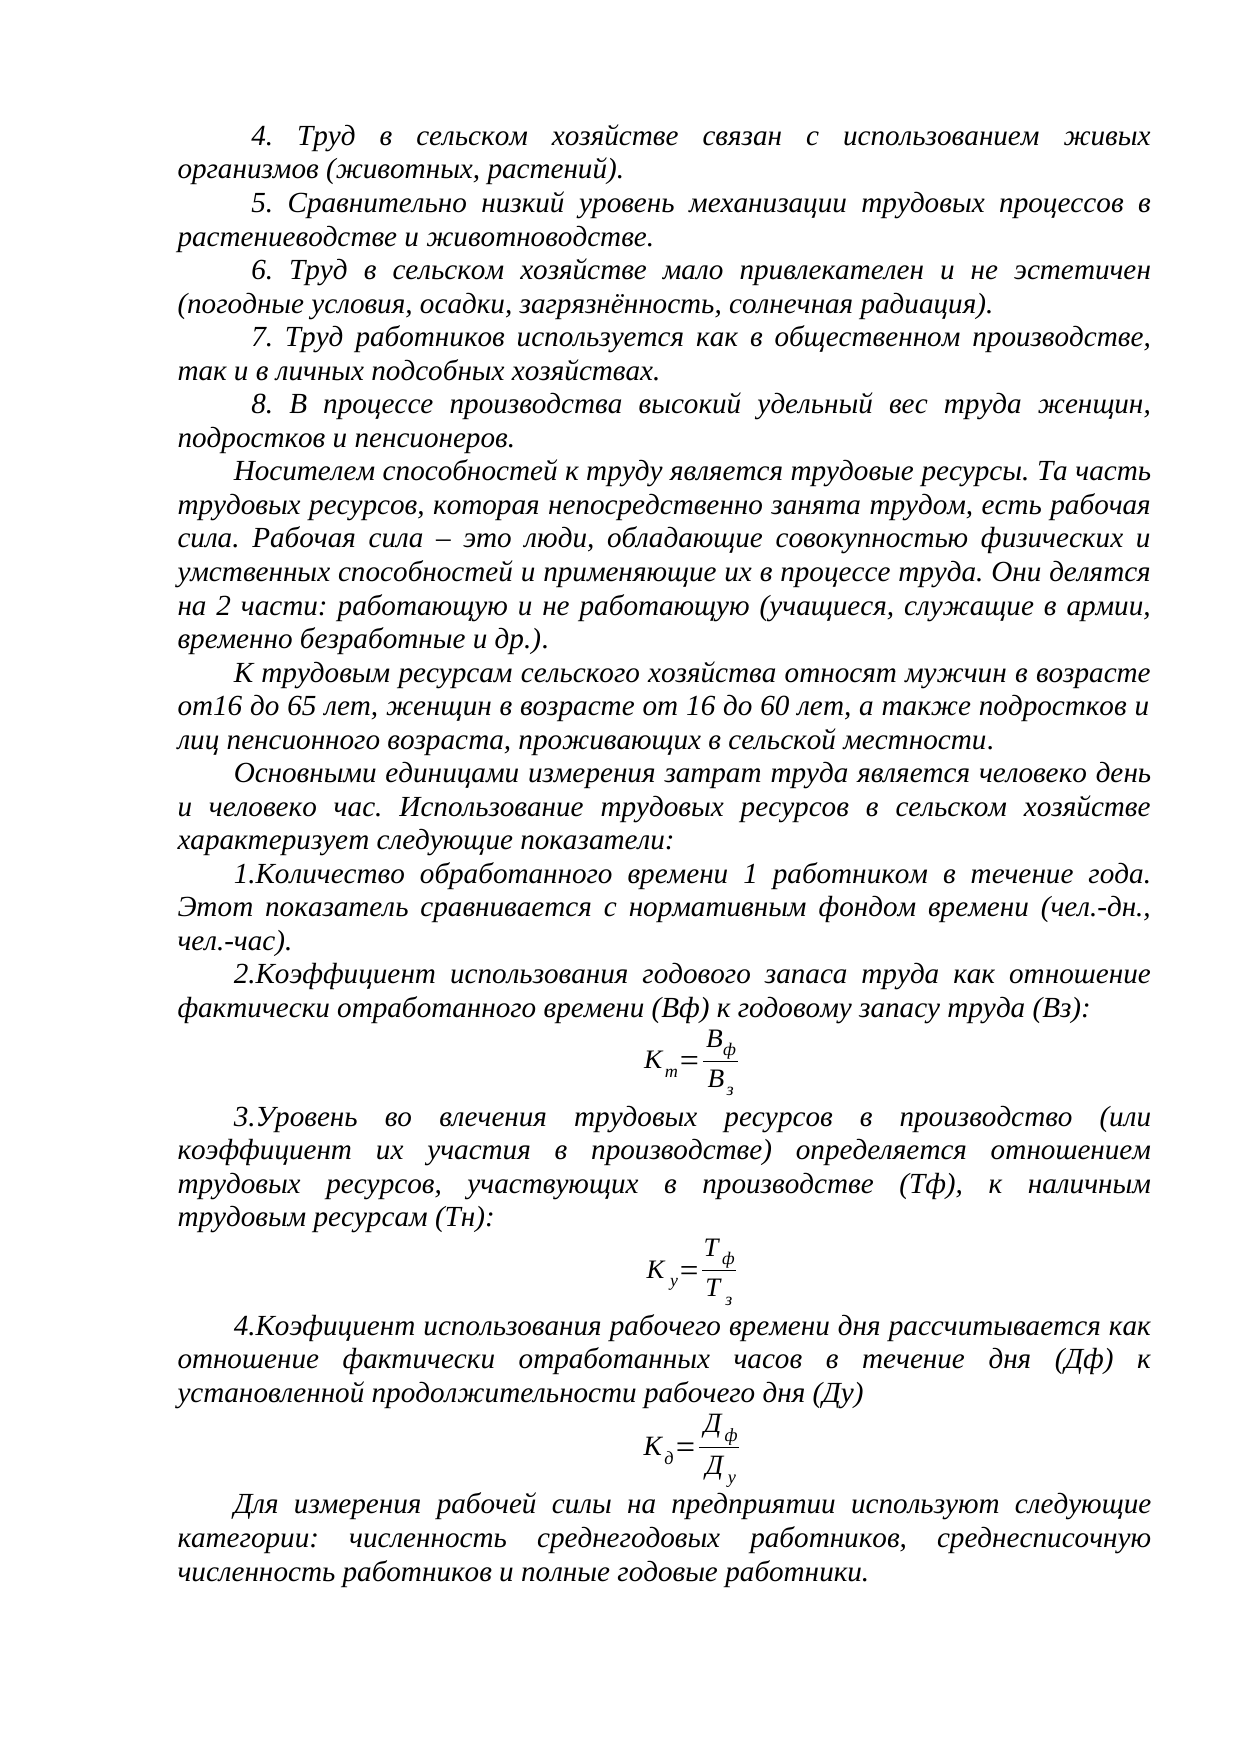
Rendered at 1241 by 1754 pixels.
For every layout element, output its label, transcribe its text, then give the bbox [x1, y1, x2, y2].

text Носителем способностей к труду является трудовые ресурсы. Та часть трудовых ресурсов, которая непосредственно занята трудом, есть рабочая сила. Рабочая сила – это люди, обладающие совокупностью физических и умственных способностей и применяющие их в процессе труда. Они делятся на 2 части: работающую и не работающую (учащиеся, служащие в армии, временно безработные и др.). [177, 453, 1152, 655]
text 6. Труд в сельском хозяйстве мало привлекателен и не эстетичен (погодные условия, осадки, загрязнённость, солнечная радиация). [177, 252, 1152, 319]
text 8. В процессе производства высокий удельный вес труда женщин, подростков и пенсионеров. [177, 386, 1152, 453]
text 2.Коэффициент использования годового запаса труда как отношение фактически отработанного времени (Вф) к годовому запасу труда (Вз): [177, 957, 1152, 1024]
text К трудовым ресурсам сельского хозяйства относят мужчин в возрасте от16 до 65 лет, женщин в возрасте от 16 до 60 лет, а также подростков и лиц пенсионного возраста, проживающих в сельской местности. [177, 655, 1152, 755]
text Для измерения рабочей силы на предприятии используют следующие категории: численность среднегодовых работников, среднесписочную численность работников и полные годовые работники. [177, 1487, 1152, 1587]
text 5. Сравнительно низкий уровень механизации трудовых процессов в растениеводстве и животноводстве. [177, 185, 1152, 252]
text 1.Количество обработанного времени 1 работником в течение года. Этот показатель сравнивается с нормативным фондом времени (чел.-дн., чел.-час). [177, 856, 1152, 957]
text 3.Уровень во влечения трудовых ресурсов в производство (или коэффициент их участия в производстве) определяется отношением трудовых ресурсов, участвующих в производстве (Тф), к наличным трудовым ресурсам (Тн): [177, 1099, 1152, 1233]
text Основными единицами измерения затрат труда является человеко день и человеко час. Использование трудовых ресурсов в сельском хозяйстве характеризует следующие показатели: [177, 755, 1152, 856]
text 4.Коэфициент использования рабочего времени дня рассчитывается как отношение фактически отработанных часов в течение дня (Дф) к установленной продолжительности рабочего дня (Ду) [177, 1308, 1152, 1408]
text 7. Труд работников используется как в общественном производстве, так и в личных подсобных хозяйствах. [177, 319, 1152, 386]
text 4. Труд в сельском хозяйстве связан с использованием живых организмов (животных, растений). [177, 118, 1152, 185]
